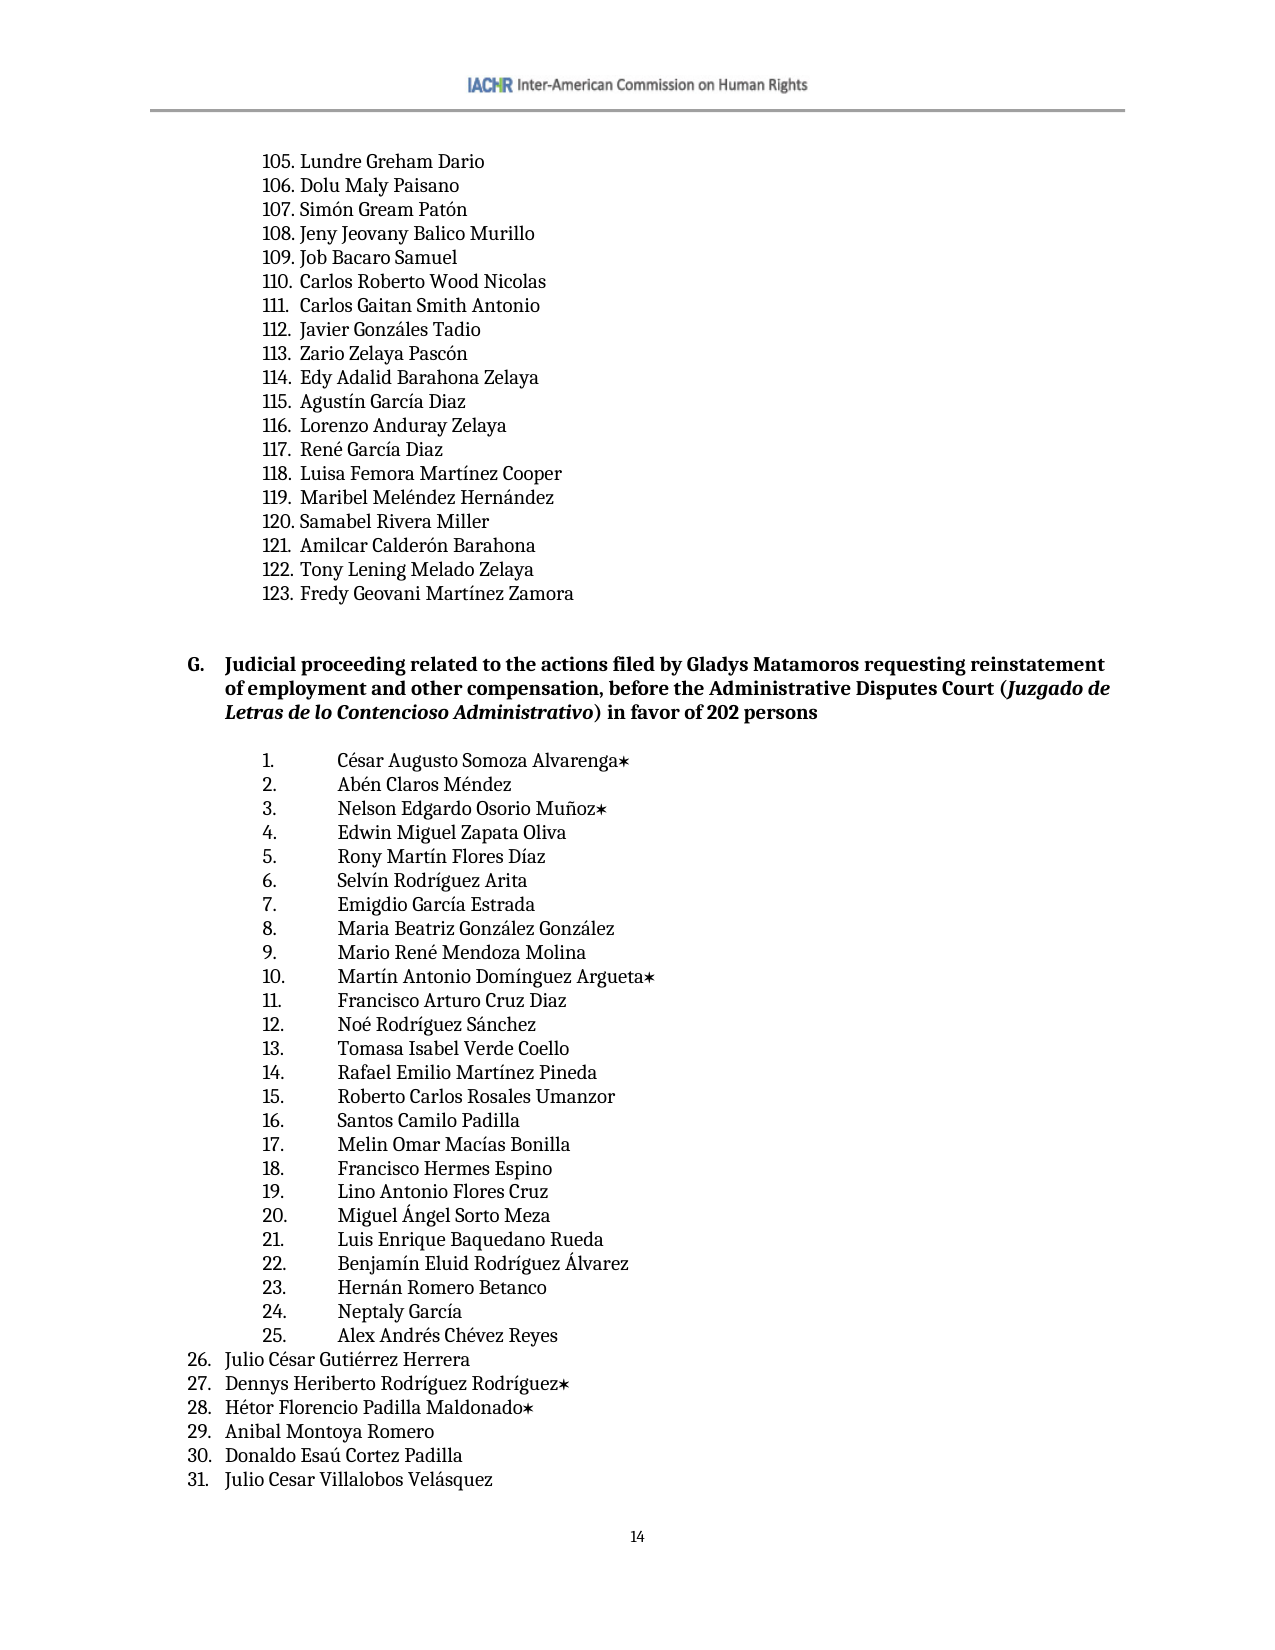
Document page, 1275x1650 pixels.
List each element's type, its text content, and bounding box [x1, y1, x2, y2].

list Job Bacaro Samuel [262, 246, 1125, 270]
list Maribel Meléndez Hernández [262, 485, 1125, 509]
list Martín Antonio Domínguez Argueta [262, 964, 1125, 988]
list Tony Lening Melado Zelaya [262, 557, 1125, 581]
list Francisco Hermes Espino [262, 1156, 1125, 1180]
list Dolu Maly Paisano [262, 174, 1125, 198]
list René García Diaz [262, 437, 1125, 461]
list Simón Gream Patón [262, 198, 1125, 222]
list Melin Omar Macías Bonilla [262, 1132, 1125, 1156]
list Hétor Florencio Padilla Maldonado [150, 1396, 1125, 1420]
list Zario Zelaya Pascón [262, 342, 1125, 366]
list Javier Gonzáles Tadio [262, 318, 1125, 342]
list Noé Rodríguez Sánchez [262, 1012, 1125, 1036]
list Donaldo Esaú Cortez Padilla [150, 1444, 1125, 1468]
list Luisa Femora Martínez Cooper [262, 461, 1125, 485]
list Emigdio García Estrada [262, 893, 1125, 917]
list Edwin Miguel Zapata Oliva [262, 821, 1125, 845]
list Francisco Arturo Cruz Diaz [262, 988, 1125, 1012]
list Jeny Jeovany Balico Murillo [262, 222, 1125, 246]
list Mario René Mendoza Molina [262, 941, 1125, 964]
list Alex Andrés Chévez Reyes [262, 1324, 1125, 1348]
list Tomasa Isabel Verde Coello [262, 1036, 1125, 1060]
list Carlos Roberto Wood Nicolas [262, 270, 1125, 294]
list Carlos Gaitan Smith Antonio [262, 294, 1125, 318]
list Selvín Rodríguez Arita [262, 869, 1125, 893]
list Edy Adalid Barahona Zelaya [262, 366, 1125, 389]
list César Augusto Somoza Alvarenga [262, 749, 1125, 773]
list Samabel Rivera Miller [262, 509, 1125, 533]
list Lundre Greham Dario [262, 150, 1125, 174]
list Rafael Emilio Martínez Pineda [262, 1060, 1125, 1084]
list Abén Claros Méndez [262, 773, 1125, 797]
list Agustín García Diaz [262, 389, 1125, 413]
list Rony Martín Flores Díaz [262, 845, 1125, 869]
list Julio César Gutiérrez Herrera [150, 1348, 1125, 1372]
list Nelson Edgardo Osorio Muñoz [262, 797, 1125, 821]
picture [456, 75, 819, 95]
list Lorenzo Anduray Zelaya [262, 413, 1125, 437]
list Amilcar Calderón Barahona [262, 533, 1125, 557]
list Roberto Carlos Rosales Umanzor [262, 1084, 1125, 1108]
list Luis Enrique Baquedano Rueda [262, 1228, 1125, 1252]
list Julio Cesar Villalobos Velásquez [150, 1468, 1125, 1492]
list Fredy Geovani Martínez Zamora [262, 581, 1125, 605]
list Anibal Montoya Romero [150, 1420, 1125, 1444]
list Benjamín Eluid Rodríguez Álvarez [262, 1252, 1125, 1276]
list Hernán Romero Betanco [262, 1276, 1125, 1300]
list Judicial proceeding related to the actions filed by Gladys Matamoros requesting reinstatement of employment and other compensation, before the Administrative Disputes Court (Juzgado de Letras de lo Contencioso Administrativo) in favor of 202 persons [187, 653, 1125, 725]
list Santos Camilo Padilla [262, 1108, 1125, 1132]
list Maria Beatriz González González [262, 917, 1125, 941]
list Lino Antonio Flores Cruz [262, 1180, 1125, 1204]
list Neptaly García [262, 1300, 1125, 1324]
list Miguel Ángel Sorto Meza [262, 1204, 1125, 1228]
list Dennys Heriberto Rodríguez Rodríguez [150, 1372, 1125, 1396]
